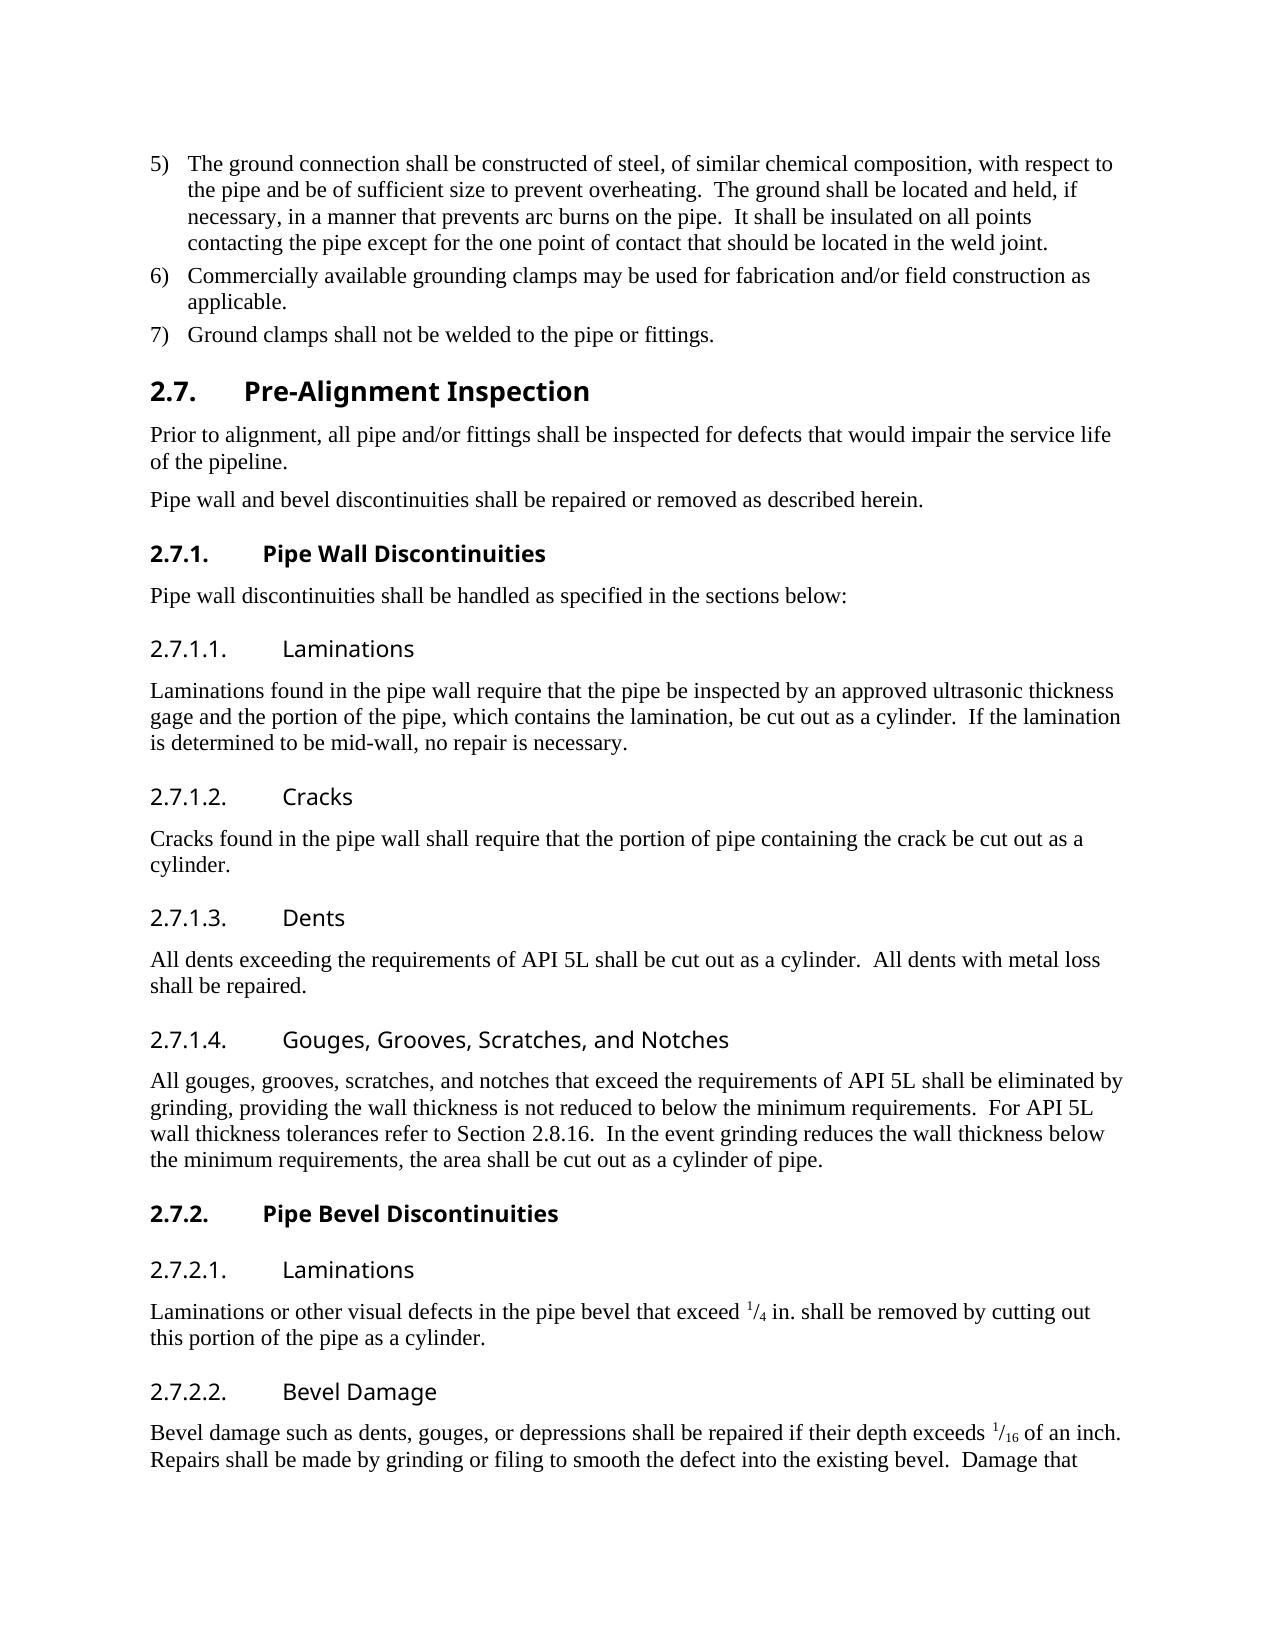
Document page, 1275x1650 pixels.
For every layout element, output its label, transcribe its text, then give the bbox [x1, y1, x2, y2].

text Laminations or other visual defects in the pipe bevel that exceed 1/4 in. shall be removed by cutting out this portion of the pipe as a cylinder. [150, 1298, 1125, 1351]
subtitle Pipe Wall Discontinuities [150, 538, 1125, 569]
text Pipe wall discontinuities shall be handled as specified in the sections below: [150, 582, 1125, 608]
list The ground connection shall be constructed of steel, of similar chemical composition, with respect to the pipe and be of sufficient size to prevent overheating. The ground shall be located and held, if necessary, in a manner that prevents arc burns on the pipe. It shall be insulated on all points contacting the pipe except for the one point of contact that should be located in the weld joint. [150, 150, 1125, 255]
subtitle Laminations [150, 1254, 1125, 1285]
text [150, 1419, 1125, 1472]
text Laminations found in the pipe wall require that the pipe be inspected by an approved ultrasonic thickness gage and the portion of the pipe, which contains the lamination, be cut out as a cylinder. If the lamination is determined to be mid-wall, no repair is necessary. [150, 677, 1125, 756]
subtitle Pipe Bevel Discontinuities [150, 1198, 1125, 1229]
list Ground clamps shall not be welded to the pipe or fittings. [150, 321, 1125, 347]
subtitle Laminations [150, 633, 1125, 664]
text All gouges, grooves, scratches, and notches that exceed the requirements of API 5L shall be eliminated by grinding, providing the wall thickness is not reduced to below the minimum requirements. For API 5L wall thickness tolerances refer to Section 7.8.16. In the event grinding reduces the wall thickness below the minimum requirements, the area shall be cut out as a cylinder of pipe. [150, 1067, 1125, 1173]
text Pipe wall and bevel discontinuities shall be repaired or removed as described herein. [150, 487, 1125, 513]
subtitle Cracks [150, 781, 1125, 812]
text Prior to alignment, all pipe and/or fittings shall be inspected for defects that would impair the service life of the pipeline. [150, 421, 1125, 474]
text All dents exceeding the requirements of API 5L shall be cut out as a cylinder. All dents with metal loss shall be repaired. [150, 946, 1125, 999]
subtitle Pre-Alignment Inspection [150, 372, 1125, 409]
list Commercially available grounding clamps may be used for fabrication and/or field construction as applicable. [150, 262, 1125, 314]
subtitle Gouges, Grooves, Scratches, and Notches [150, 1024, 1125, 1055]
text Cracks found in the pipe wall shall require that the portion of pipe containing the crack be cut out as a cylinder. [150, 824, 1125, 877]
subtitle Dents [150, 902, 1125, 933]
subtitle Bevel Damage [150, 1376, 1125, 1407]
